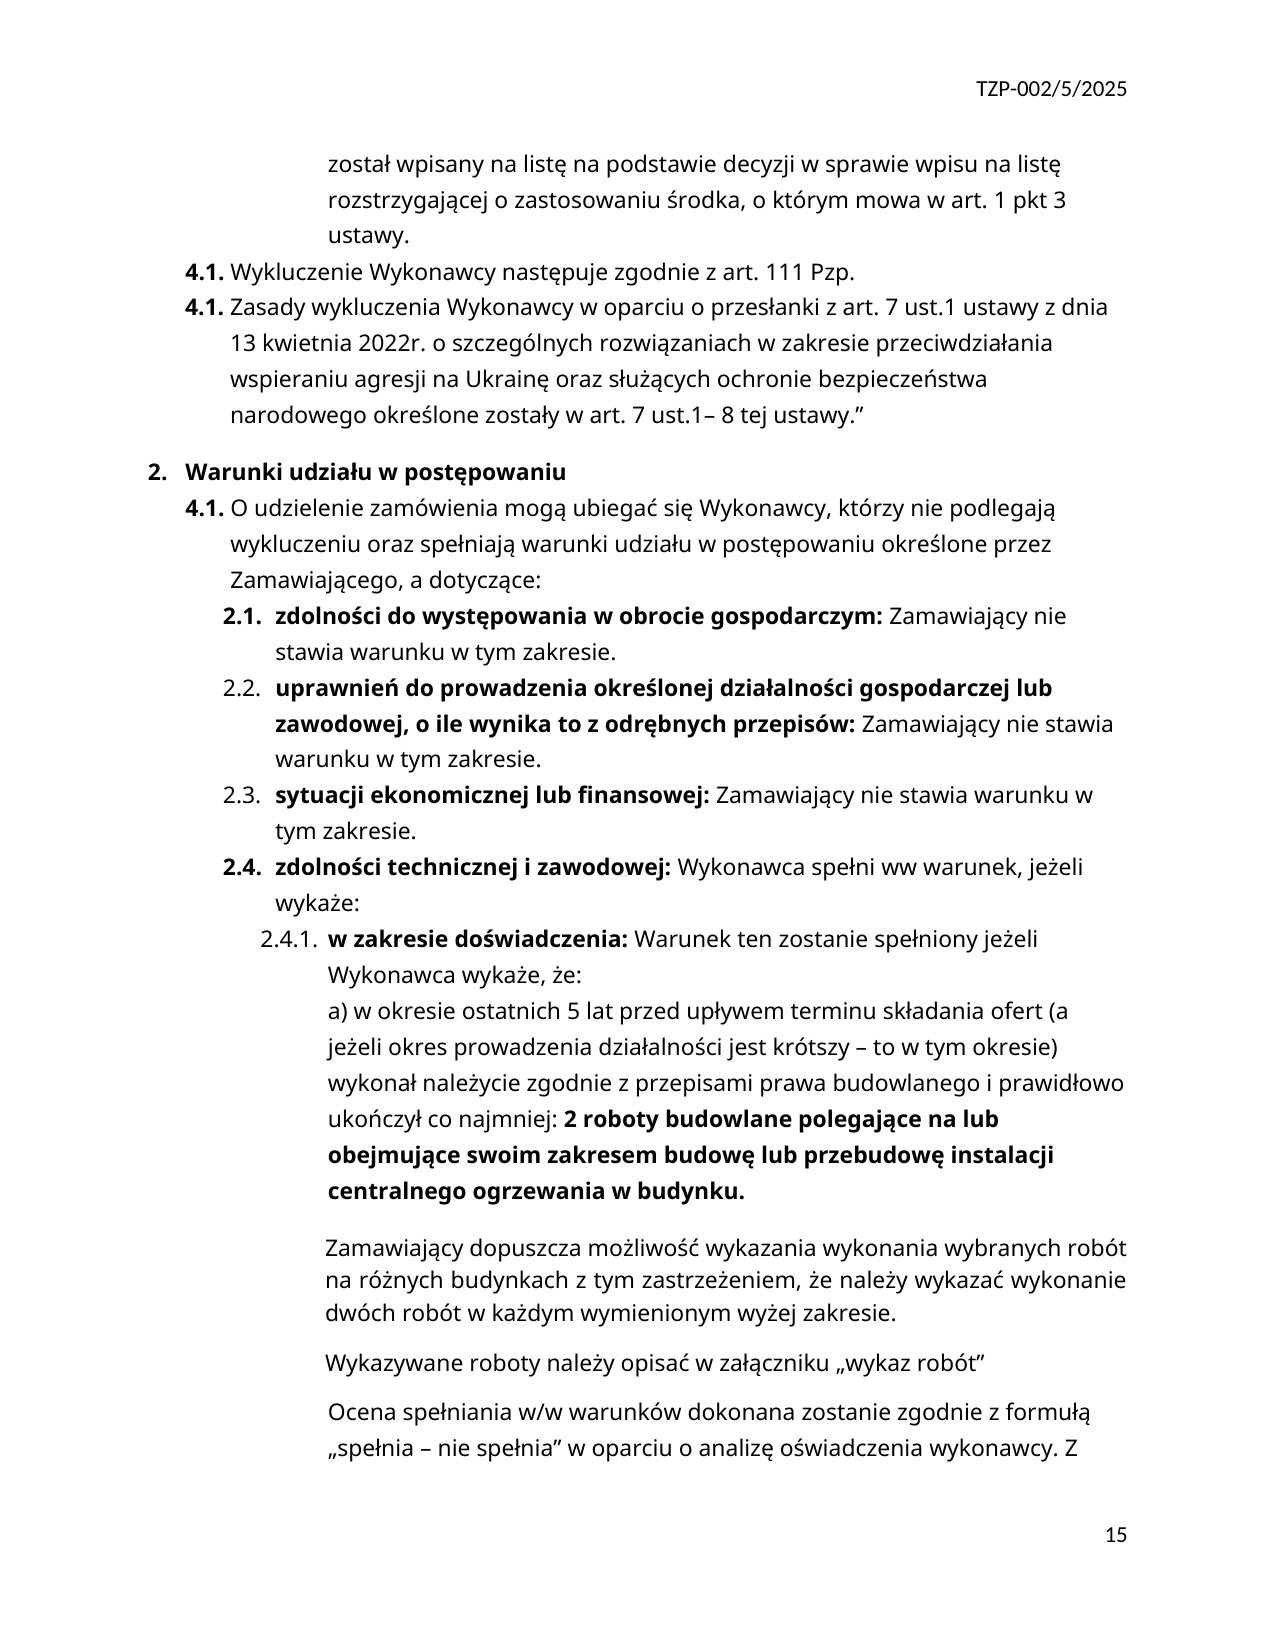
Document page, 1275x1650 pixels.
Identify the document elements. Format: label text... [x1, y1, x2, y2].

list uprawnień do prowadzenia określonej działalności gospodarczej lub zawodowej, o ile wynika to z odrębnych przepisów: Zamawiający nie stawia warunku w tym zakresie. [223, 672, 1127, 775]
list zdolności do występowania w obrocie gospodarczym: Zamawiający nie stawia warunku w tym zakresie. [223, 600, 1127, 667]
text Zamawiający dopuszcza możliwość wykazania wykonania wybranych robót na różnych budynkach z tym zastrzeżeniem, że należy wykazać wykonanie dwóch robót w każdym wymienionym wyżej zakresie. [325, 1231, 1127, 1328]
list a) w okresie ostatnich 5 lat przed upływem terminu składania ofert (a jeżeli okres prowadzenia działalności jest krótszy – to w tym okresie) wykonał należycie zgodnie z przepisami prawa budowlanego i prawidłowo ukończył co najmniej: 2 roboty budowlane polegające na lub obejmujące swoim zakresem budowę lub przebudowę instalacji centralnego ogrzewania w budynku. [328, 995, 1127, 1206]
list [260, 148, 1127, 251]
list sytuacji ekonomicznej lub finansowej: Zamawiający nie stawia warunku w tym zakresie. [223, 779, 1127, 847]
list w zakresie doświadczenia: Warunek ten zostanie spełniony jeżeli Wykonawca wykaże, że: [260, 923, 1127, 990]
list Zasady wykluczenia Wykonawcy w oparciu o przesłanki z art. 7 ust.1 ustawy z dnia 13 kwietnia 2022r. o szczególnych rozwiązaniach w zakresie przeciwdziałania wspieraniu agresji na Ukrainę oraz służących ochronie bezpieczeństwa narodowego określone zostały w art. 7 ust.1– 8 tej ustawy.” [185, 291, 1127, 430]
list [328, 1396, 1127, 1463]
text Wykazywane roboty należy opisać w załączniku „wykaz robót” [325, 1347, 1127, 1378]
list Wykluczenie Wykonawcy następuje zgodnie z art. 111 Pzp. [185, 255, 1127, 287]
list Warunki udziału w postępowaniu [148, 456, 1127, 487]
list O udzielenie zamówienia mogą ubiegać się Wykonawcy, którzy nie podlegają wykluczeniu oraz spełniają warunki udziału w postępowaniu określone przez Zamawiającego, a dotyczące: [185, 492, 1127, 595]
list zdolności technicznej i zawodowej: Wykonawca spełni ww warunek, jeżeli wykaże: [223, 851, 1127, 918]
